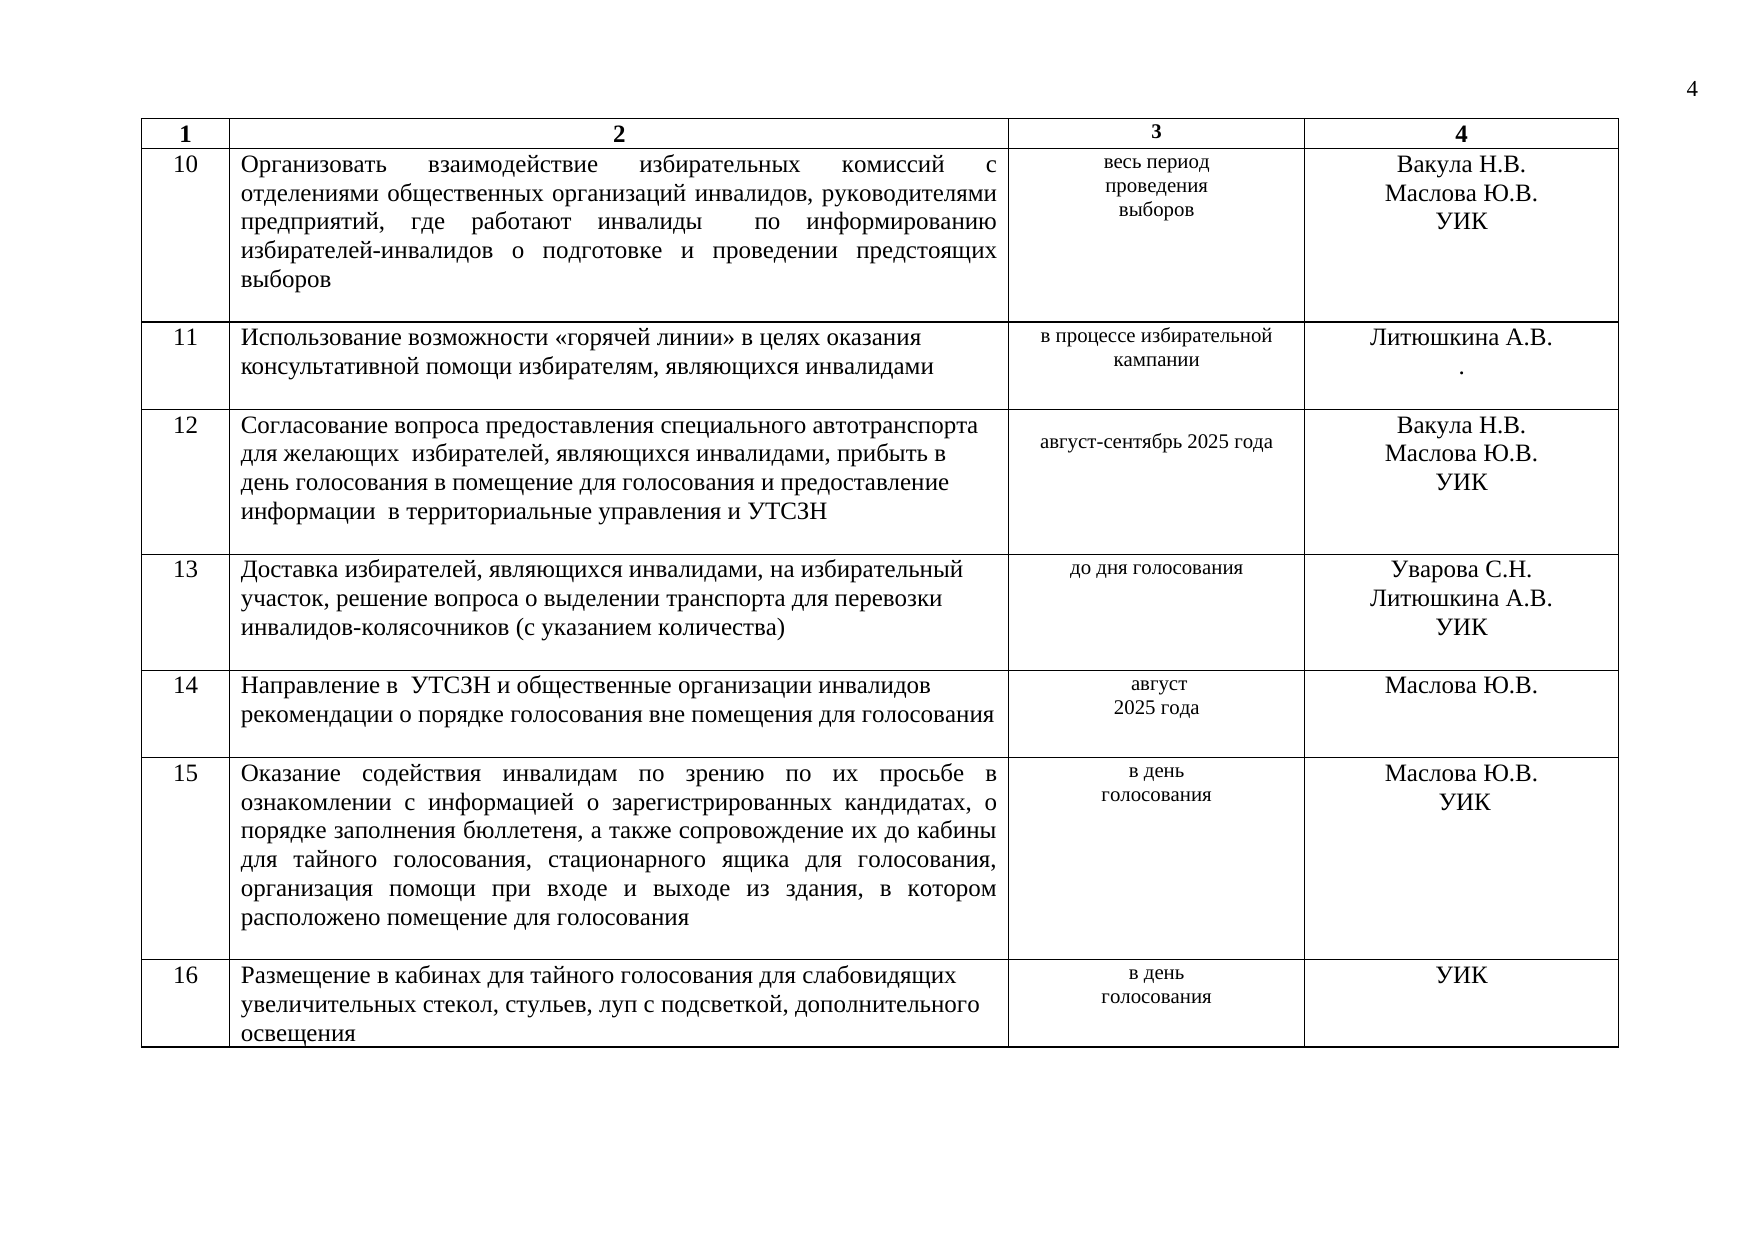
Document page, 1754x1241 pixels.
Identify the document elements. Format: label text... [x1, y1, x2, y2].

table_cell Размещение в кабинах для тайного голосования для слабовидящих увеличительных стекол, стульев, луп с подсветкой, дополнительного освещения [230, 960, 1008, 1046]
table_cell Уварова С.Н. Литюшкина А.В. УИК [1305, 555, 1618, 669]
table_cell в день голосования [1009, 960, 1304, 1046]
table_cell УИК [1305, 960, 1618, 1046]
table_cell до дня голосования [1009, 555, 1304, 669]
table_cell 11 [142, 323, 229, 409]
table_cell 10 [142, 149, 229, 321]
table_cell Организовать взаимодействие избирательных комиссий с отделениями общественных организаций инвалидов, руководителями предприятий, где работают инвалиды по информированию избирателей-инвалидов о подготовке и проведении предстоящих выборов [230, 149, 1008, 321]
table_cell 2 [230, 119, 1008, 148]
table_cell 14 [142, 671, 229, 757]
table_cell 1 [142, 119, 229, 148]
table_cell 4 [1305, 119, 1618, 148]
table_cell 13 [142, 555, 229, 669]
table_cell 3 [1009, 119, 1304, 148]
table_cell в день голосования [1009, 758, 1304, 959]
table_cell август 2025 года [1009, 671, 1304, 757]
table_cell 12 [142, 410, 229, 553]
table_cell 15 [142, 758, 229, 959]
table_cell Использование возможности «горячей линии» в целях оказания консультативной помощи избирателям, являющихся инвалидами [230, 323, 1008, 409]
table_cell Направление в УТСЗН и общественные организации инвалидов рекомендации о порядке голосования вне помещения для голосования [230, 671, 1008, 757]
table_cell весь период проведения выборов [1009, 149, 1304, 321]
table_cell Вакула Н.В. Маслова Ю.В. УИК [1305, 410, 1618, 553]
table_cell Доставка избирателей, являющихся инвалидами, на избирательный участок, решение вопроса о выделении транспорта для перевозки инвалидов-колясочников (с указанием количества) [230, 555, 1008, 669]
table_cell Оказание содействия инвалидам по зрению по их просьбе в ознакомлении с информацией о зарегистрированных кандидатах, о порядке заполнения бюллетеня, а также сопровождение их до кабины для тайного голосования, стационарного ящика для голосования, организация помощи при входе и выходе из здания, в котором расположено помещение для голосования [230, 758, 1008, 959]
table_cell Маслова Ю.В. УИК [1305, 758, 1618, 959]
table_cell Литюшкина А.В. . [1305, 323, 1618, 409]
table_cell Вакула Н.В. Маслова Ю.В. УИК [1305, 149, 1618, 321]
table_cell Маслова Ю.В. [1305, 671, 1618, 757]
table_cell 16 [142, 960, 229, 1046]
table_cell август-сентябрь 2025 года [1009, 410, 1304, 553]
table_cell в процессе избирательной кампании [1009, 323, 1304, 409]
table_cell Согласование вопроса предоставления специального автотранспорта для желающих избирателей, являющихся инвалидами, прибыть в день голосования в помещение для голосования и предоставление информации в территориальные управления и УТСЗН [230, 410, 1008, 553]
